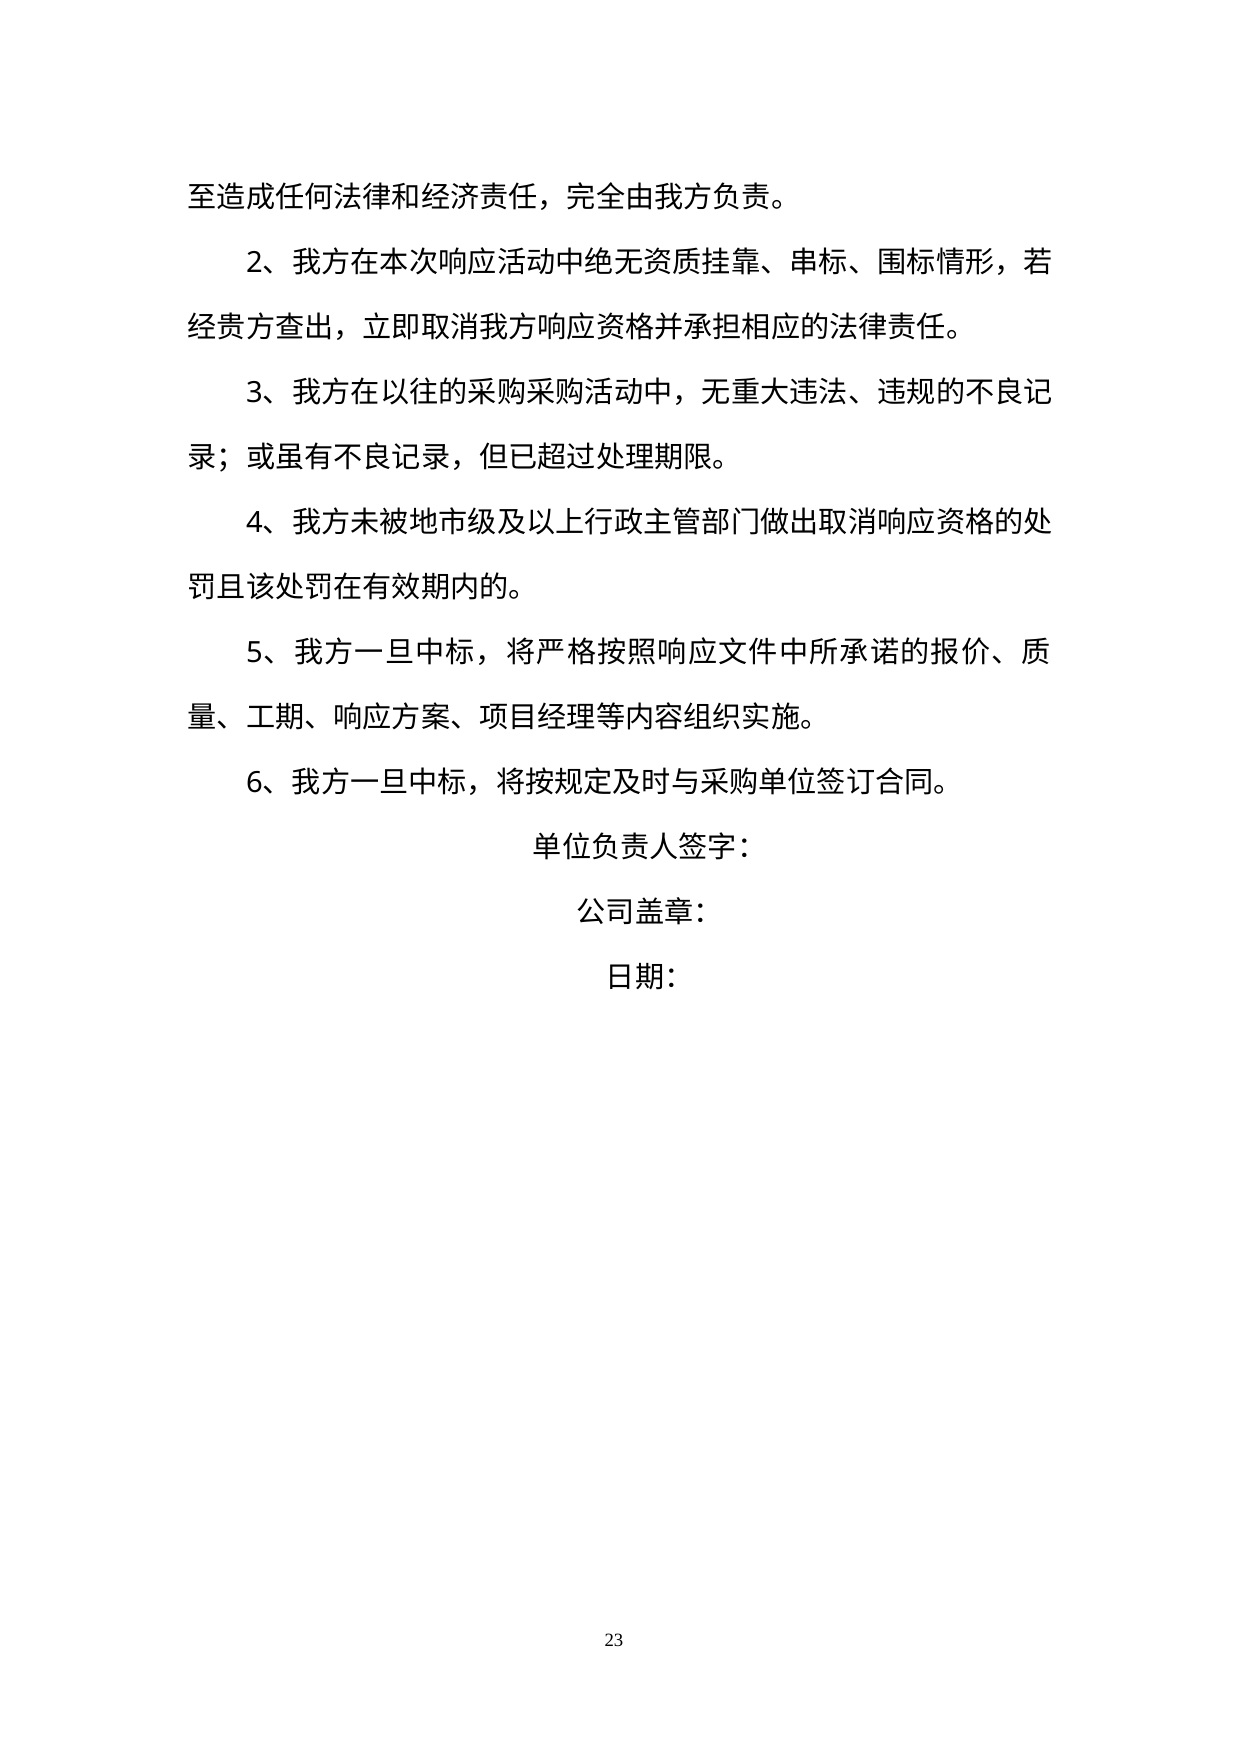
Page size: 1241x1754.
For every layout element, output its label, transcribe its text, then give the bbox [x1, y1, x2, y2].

text 2、我方在本次响应活动中绝无资质挂靠、串标、围标情形，若经贵方查出，立即取消我方响应资格并承担相应的法律责任。 [187, 227, 1053, 357]
text 公司盖章： [187, 877, 1053, 942]
text 日期： [187, 942, 1053, 1007]
text 3、我方在以往的采购采购活动中，无重大违法、违规的不良记录；或虽有不良记录，但已超过处理期限。 [187, 357, 1053, 487]
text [187, 162, 1053, 227]
text 5、我方一旦中标，将严格按照响应文件中所承诺的报价、质量、工期、响应方案、项目经理等内容组织实施。 [187, 617, 1053, 747]
text 4、我方未被地市级及以上行政主管部门做出取消响应资格的处罚且该处罚在有效期内的。 [187, 487, 1053, 617]
text 6、我方一旦中标，将按规定及时与采购单位签订合同。 [187, 747, 1053, 812]
text 单位负责人签字： [187, 812, 1053, 877]
